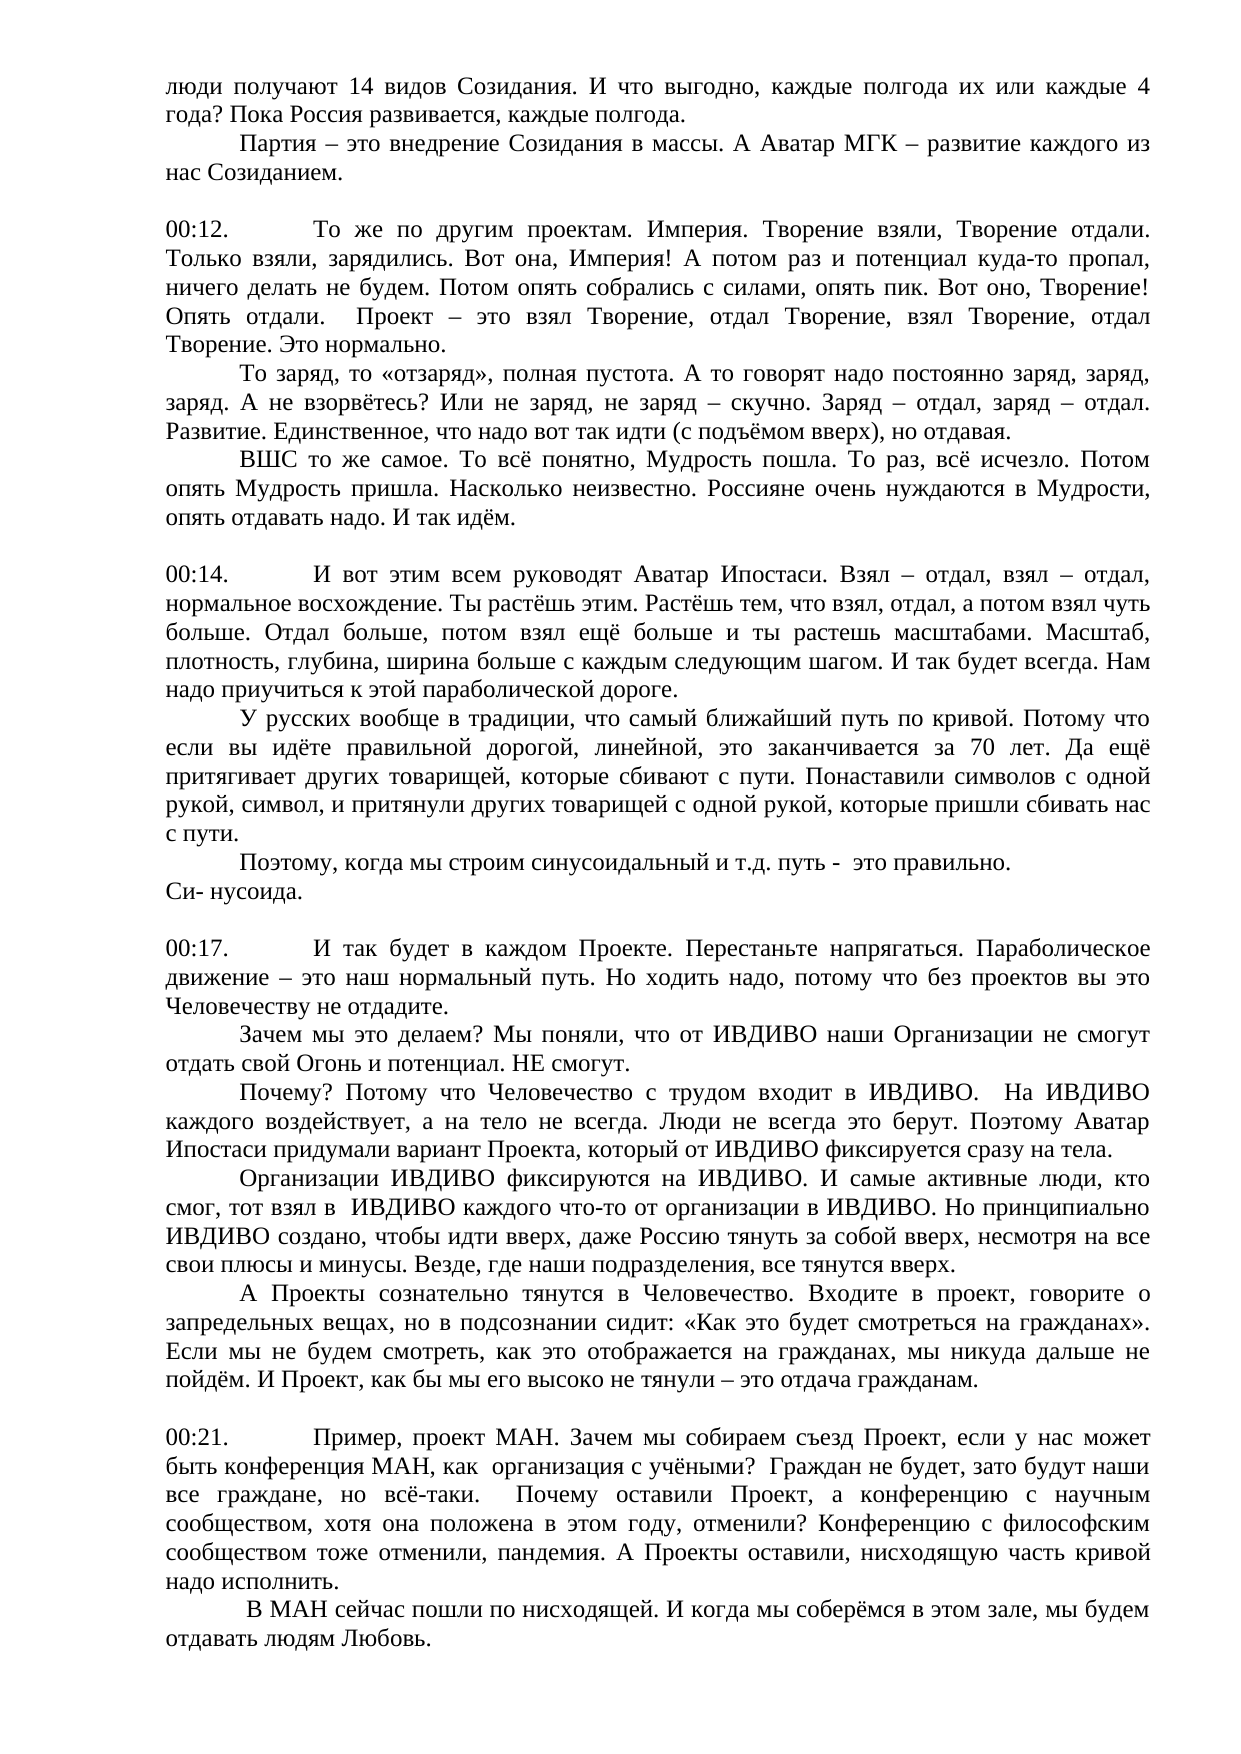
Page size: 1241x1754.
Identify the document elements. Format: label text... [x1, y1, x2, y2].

text Организации ИВДИВО фиксируются на ИВДИВО. И самые активные люди, кто смог, тот взял в ИВДИВО каждого что-то от организации в ИВДИВО. Но принципиально ИВДИВО создано, чтобы идти вверх, даже Россию тянуть за собой вверх, несмотря на все свои плюсы и минусы. Везде, где наши подразделения, все тянутся вверх. [165, 1163, 1152, 1278]
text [165, 71, 1152, 128]
text 00:17. И так будет в каждом Проекте. Перестаньте напрягаться. Параболическое движение – это наш нормальный путь. Но ходить надо, потому что без проектов вы это Человечеству не отдадите. [165, 933, 1152, 1019]
text В МАН сейчас пошли по нисходящей. И когда мы соберёмся в этом зале, мы будем отдавать людям Любовь. [165, 1594, 1152, 1652]
text 00:14. И вот этим всем руководят Аватар Ипостаси. Взял – отдал, взял – отдал, нормальное восхождение. Ты растёшь этим. Растёшь тем, что взял, отдал, а потом взял чуть больше. Отдал больше, потом взял ещё больше и ты растешь масштабами. Масштаб, плотность, глубина, ширина больше с каждым следующим шагом. И так будет всегда. Нам надо приучиться к этой параболической дороге. [165, 559, 1152, 703]
text Почему? Потому что Человечество с трудом входит в ИВДИВО. На ИВДИВО каждого воздействует, а на тело не всегда. Люди не всегда это берут. Поэтому Аватар Ипостаси придумали вариант Проекта, который от ИВДИВО фиксируется сразу на тела. [165, 1077, 1152, 1163]
text А Проекты сознательно тянутся в Человечество. Входите в проект, говорите о запредельных вещах, но в подсознании сидит: «Как это будет смотреться на гражданах». Если мы не будем смотреть, как это отображается на гражданах, мы никуда дальше не пойдём. И Проект, как бы мы его высоко не тянули – это отдача гражданам. [165, 1278, 1152, 1393]
text 00:21. Пример, проект МАН. Зачем мы собираем съезд Проект, если у нас может быть конференция МАН, как организация с учёными? Граждан не будет, зато будут наши все граждане, но всё-таки. Почему оставили Проект, а конференцию с научным сообществом, хотя она положена в этом году, отменили? Конференцию с философским сообществом тоже отменили, пандемия. А Проекты оставили, нисходящую часть кривой надо исполнить. [165, 1422, 1152, 1594]
text У русских вообще в традиции, что самый ближайший путь по кривой. Потому что если вы идёте правильной дорогой, линейной, это заканчивается за 70 лет. Да ещё притягивает других товарищей, которые сбивают с пути. Понаставили символов с одной рукой, символ, и притянули других товарищей с одной рукой, которые пришли сбивать нас с пути. [165, 703, 1152, 847]
text Поэтому, когда мы строим синусоидальный и т.д. путь - это правильно. [165, 847, 1152, 876]
text То заряд, то «отзаряд», полная пустота. А то говорят надо постоянно заряд, заряд, заряд. А не взорвётесь? Или не заряд, не заряд – скучно. Заряд – отдал, заряд – отдал. Развитие. Единственное, что надо вот так идти (с подъёмом вверх), но отдавая. [165, 358, 1152, 444]
text ВШС то же самое. То всё понятно, Мудрость пошла. То раз, всё исчезло. Потом опять Мудрость пришла. Насколько неизвестно. Россияне очень нуждаются в Мудрости, опять отдавать надо. И так идём. [165, 444, 1152, 531]
text Си- нусоида. [165, 876, 1152, 904]
text Зачем мы это делаем? Мы поняли, что от ИВДИВО наши Организации не смогут отдать свой Огонь и потенциал. НЕ смогут. [165, 1019, 1152, 1077]
text 00:12. То же по другим проектам. Империя. Творение взяли, Творение отдали. Только взяли, зарядились. Вот она, Империя! А потом раз и потенциал куда-то пропал, ничего делать не будем. Потом опять собрались с силами, опять пик. Вот оно, Творение! Опять отдали. Проект – это взял Творение, отдал Творение, взял Творение, отдал Творение. Это нормально. [165, 214, 1152, 358]
text Партия – это внедрение Созидания в массы. А Аватар МГК – развитие каждого из нас Созиданием. [165, 128, 1152, 186]
